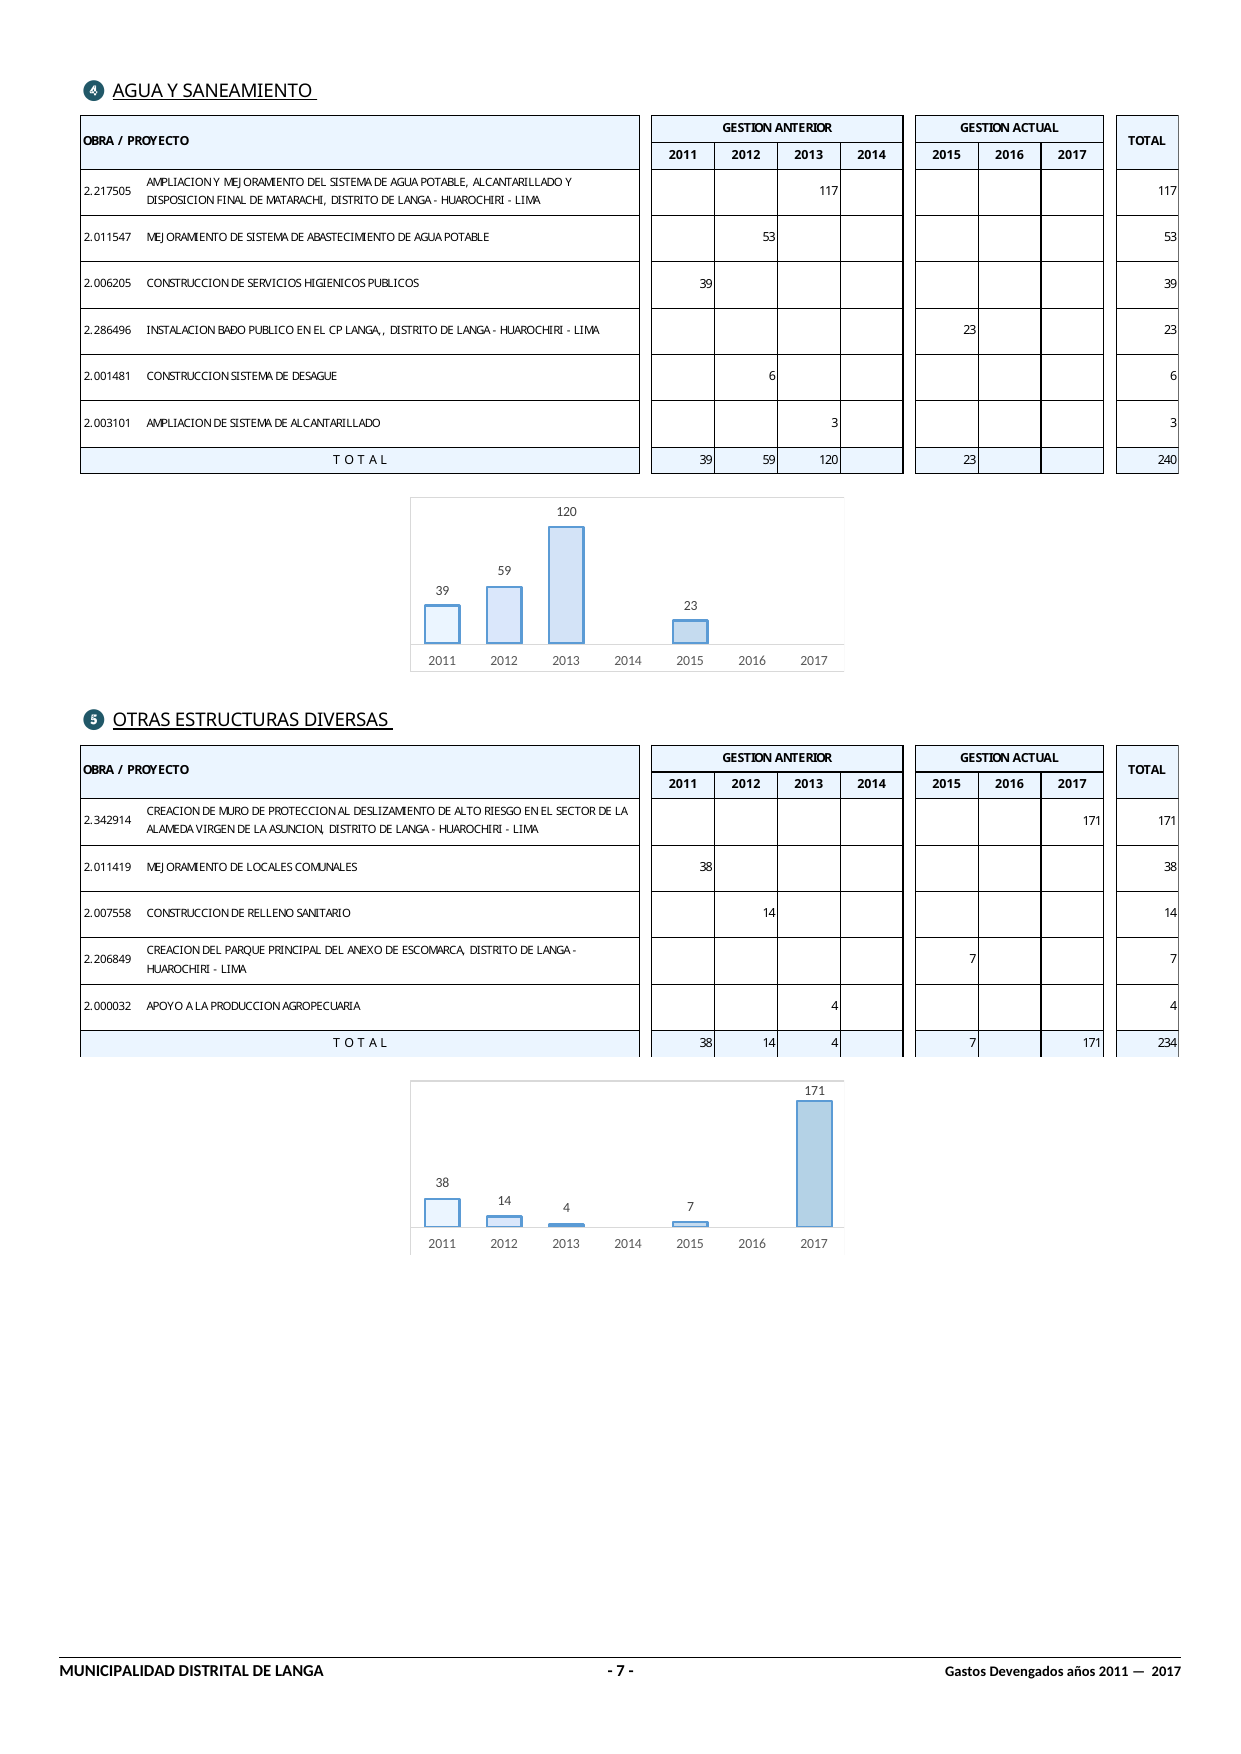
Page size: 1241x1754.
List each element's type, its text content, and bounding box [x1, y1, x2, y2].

table_header ❺ OTRAS ESTRUCTURAS DIVERSAS [59, 700, 1195, 1261]
table_header ❹ AGUA Y SANEAMIENTO [59, 71, 1195, 678]
